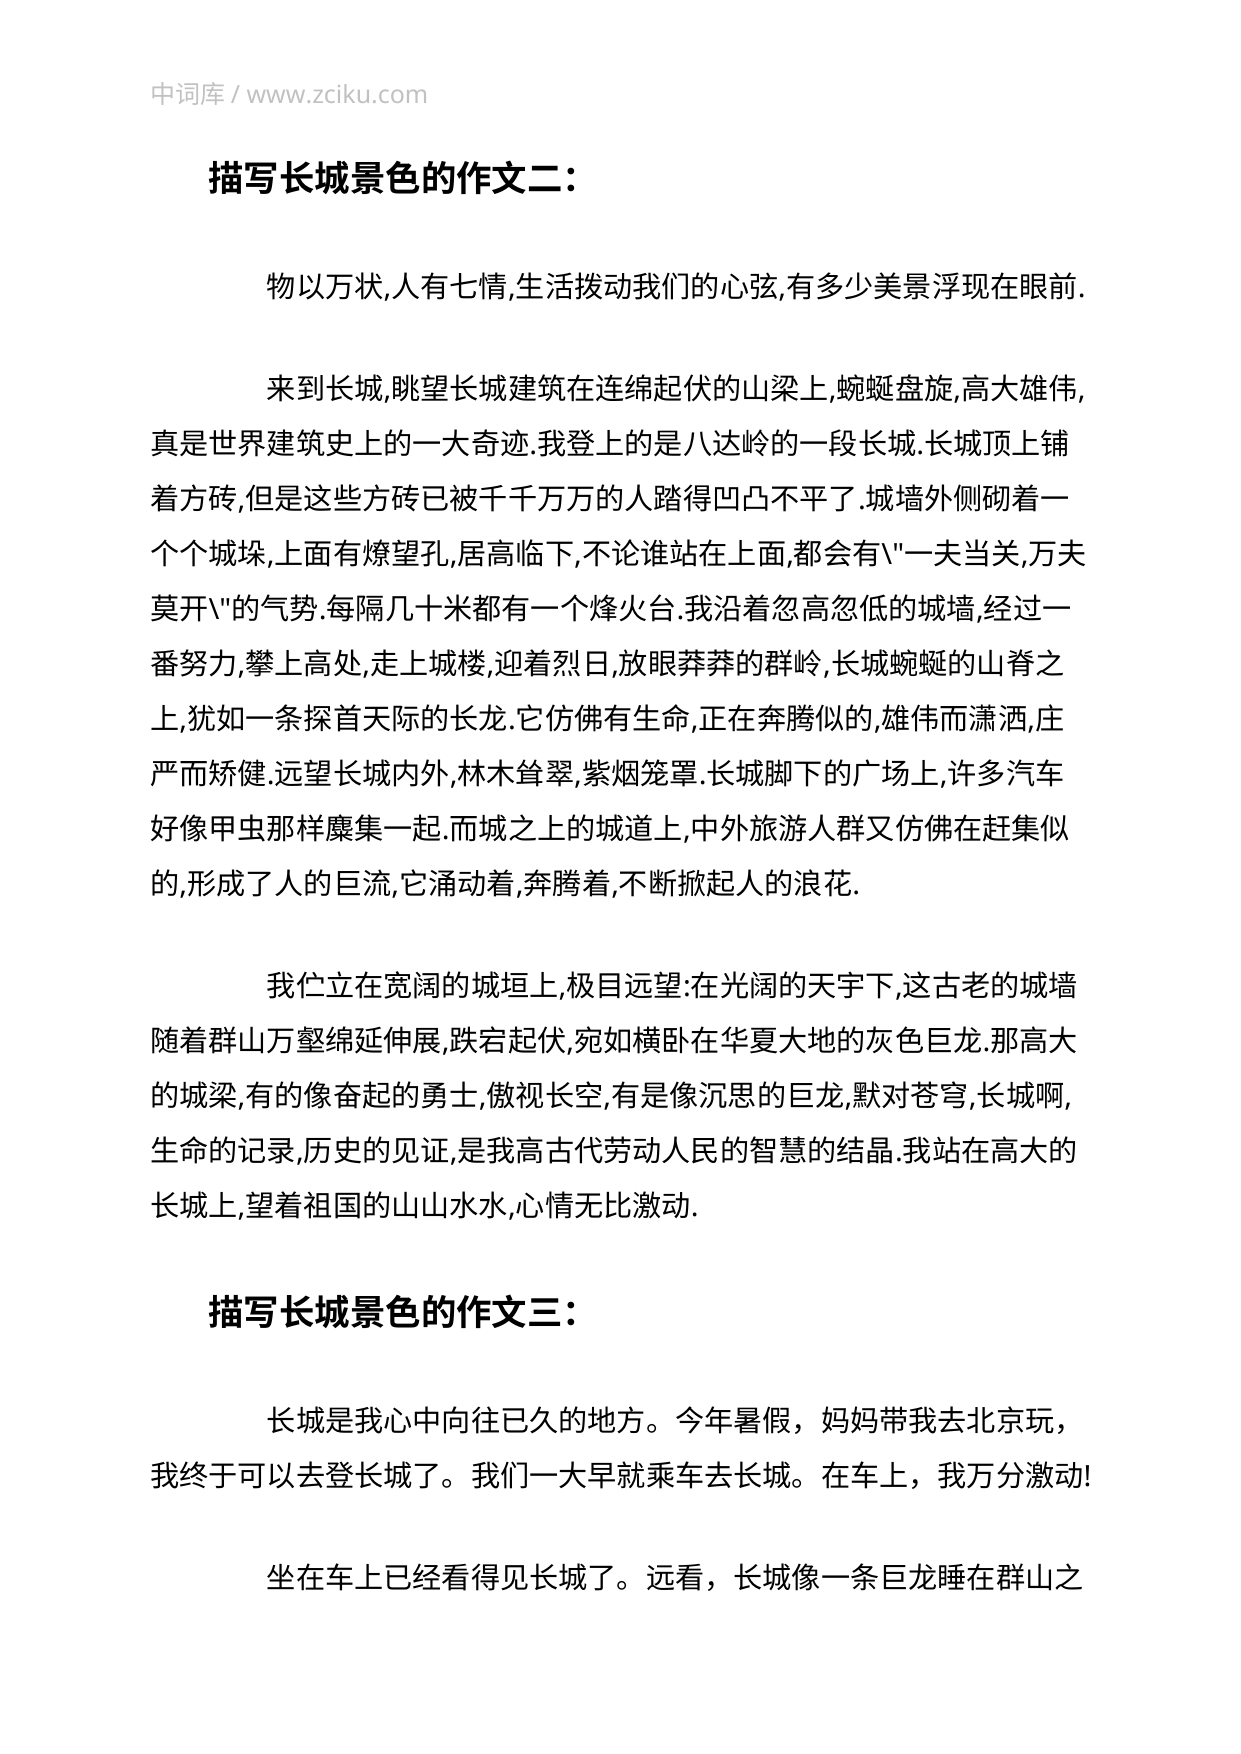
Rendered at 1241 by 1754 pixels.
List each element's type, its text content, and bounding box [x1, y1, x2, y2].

text 我伫立在宽阔的城垣上,极目远望:在光阔的天宇下,这古老的城墙随着群山万壑绵延伸展,跌宕起伏,宛如横卧在华夏大地的灰色巨龙.那高大的城梁,有的像奋起的勇士,傲视长空,有是像沉思的巨龙,默对苍穹,长城啊,生命的记录,历史的见证,是我高古代劳动人民的智慧的结晶.我站在高大的长城上,望着祖国的山山水水,心情无比激动. [150, 962, 1090, 1225]
text 长城是我心中向往已久的地方。今年暑假，妈妈带我去北京玩，我终于可以去登长城了。我们一大早就乘车去长城。在车上，我万分激动! [150, 1398, 1090, 1495]
text 来到长城,眺望长城建筑在连绵起伏的山梁上,蜿蜒盘旋,高大雄伟,真是世界建筑史上的一大奇迹.我登上的是八达岭的一段长城.长城顶上铺着方砖,但是这些方砖已被千千万万的人踏得凹凸不平了.城墙外侧砌着一个个城垛,上面有燎望孔,居高临下,不论谁站在上面,都会有\"一夫当关,万夫莫开\"的气势.每隔几十米都有一个烽火台.我沿着忽高忽低的城墙,经过一番努力,攀上高处,走上城楼,迎着烈日,放眼莽莽的群岭,长城蜿蜒的山脊之上,犹如一条探首天际的长龙.它仿佛有生命,正在奔腾似的,雄伟而潇洒,庄严而矫健.远望长城内外,林木耸翠,紫烟笼罩.长城脚下的广场上,许多汽车好像甲虫那样麋集一起.而城之上的城道上,中外旅游人群又仿佛在赶集似的,形成了人的巨流,它涌动着,奔腾着,不断掀起人的浪花. [150, 365, 1090, 903]
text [150, 1555, 1090, 1597]
text 描写长城景色的作文二： [150, 150, 1090, 201]
text 描写长城景色的作文三： [150, 1284, 1090, 1336]
text 物以万状,人有七情,生活拨动我们的心弦,有多少美景浮现在眼前. [150, 263, 1090, 306]
